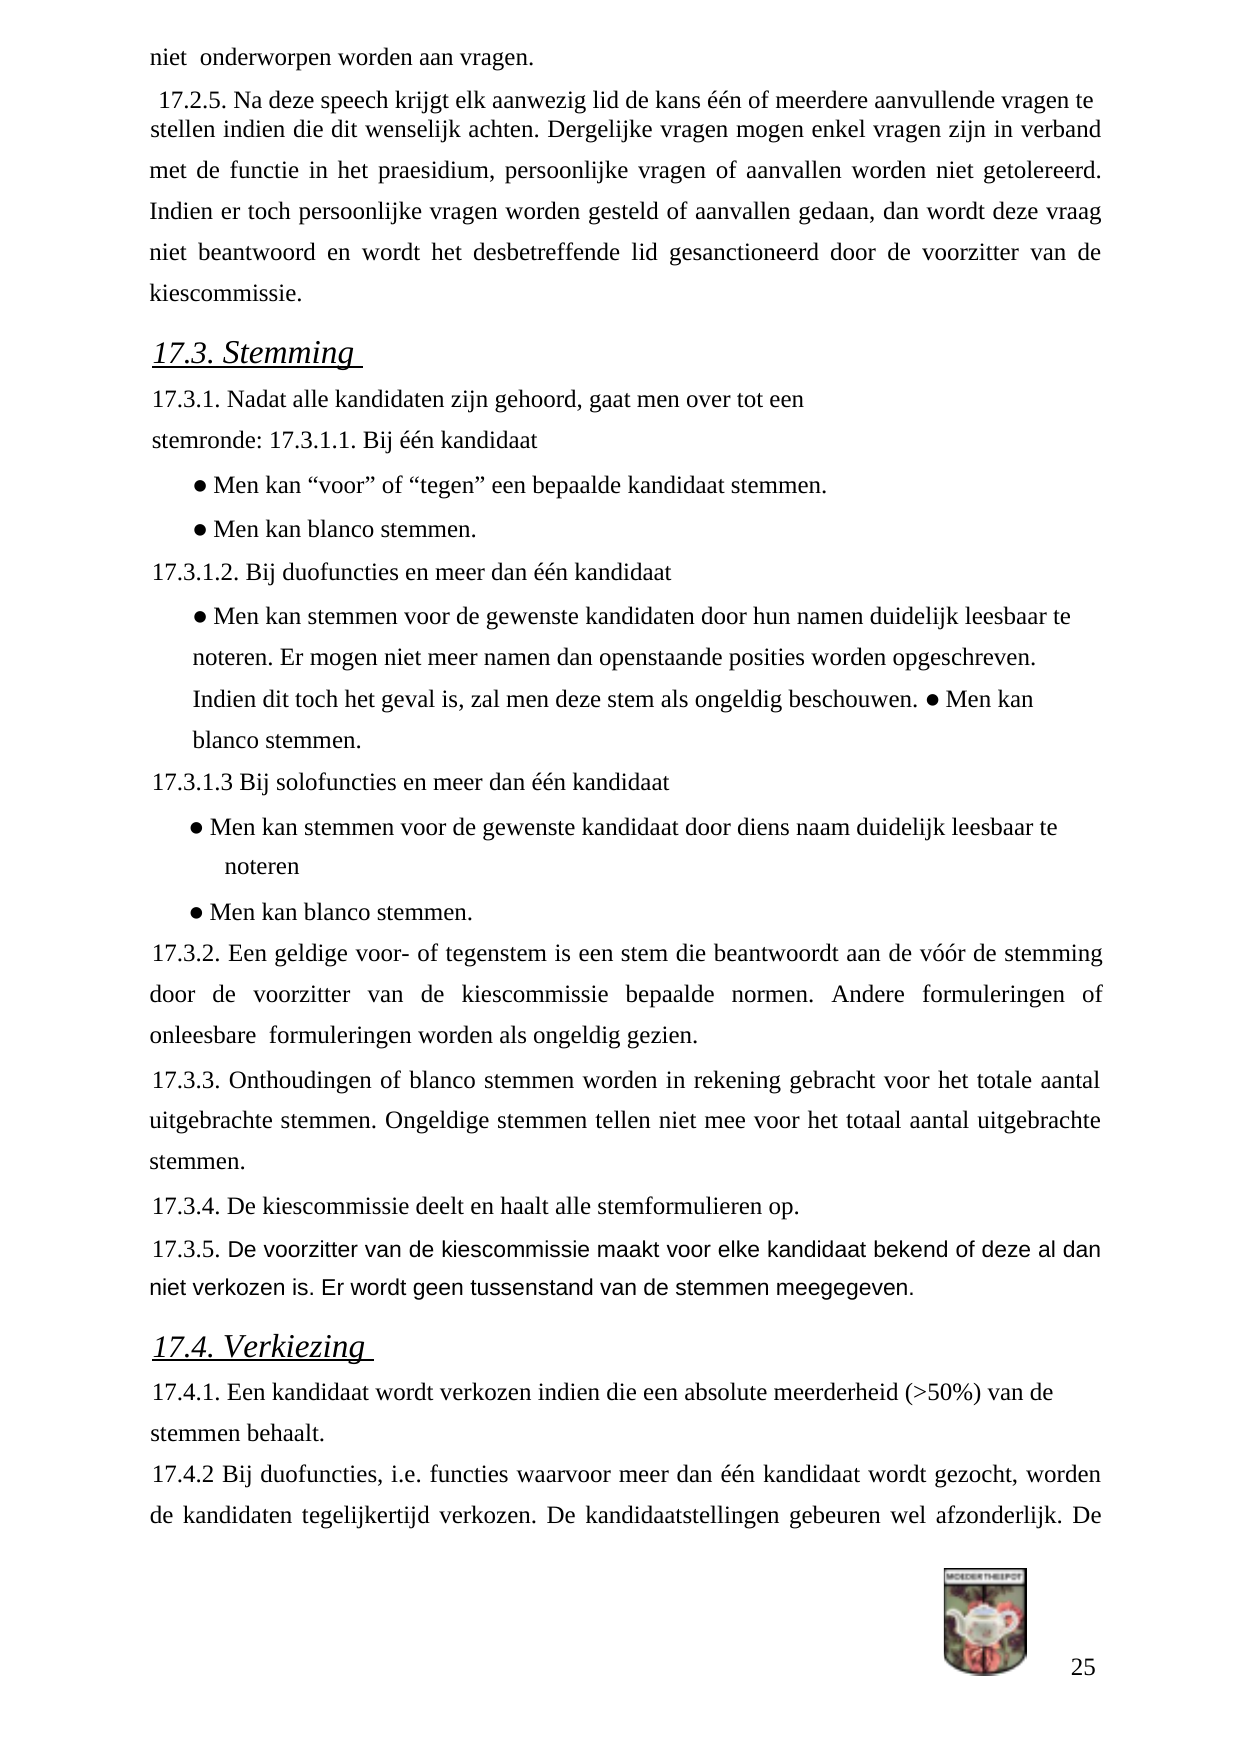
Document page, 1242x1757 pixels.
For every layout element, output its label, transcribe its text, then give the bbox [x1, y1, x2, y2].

text 17.3.4. De kiescommissie deelt en haalt alle stemformulieren op. [152, 1191, 1104, 1219]
text stellen indien die dit wenselijk achten. Dergelijke vragen mogen enkel vragen zijn in verband met de functie in het praesidium, persoonlijke vragen of aanvallen worden niet getolereerd. Indien er toch persoonlijke vragen worden gesteld of aanvallen gedaan, dan wordt deze vraag niet beantwoord en wordt het desbetreffende lid gesanctioneerd door de voorzitter van de kiescommissie. [149, 114, 1103, 307]
text ● Men kan stemmen voor de gewenste kandidaat door diens naam duidelijk leesbaar te noteren [189, 811, 1103, 880]
text ● Men kan blanco stemmen. [192, 513, 1104, 543]
text ● Men kan stemmen voor de gewenste kandidaten door hun namen duidelijk leesbaar te noteren. Er mogen niet meer namen dan openstaande posities worden opgeschreven. Indien dit toch het geval is, zal men deze stem als ongeldig beschouwen. ● Men kan blanco stemmen. [192, 600, 1103, 754]
picture [943, 1568, 1027, 1676]
text ● Men kan blanco stemmen. [189, 896, 1104, 926]
text 17.2.5. Na deze speech krijgt elk aanwezig lid de kans één of meerdere aanvullende vragen te [147, 85, 1104, 114]
subtitle 17.4. Verkiezing [152, 1326, 1104, 1364]
text 17.4.1. Een kandidaat wordt verkozen indien die een absolute meerderheid (>50%) van de stemmen behaalt. [150, 1377, 1103, 1447]
text 17.3.5. De voorzitter van de kiescommissie maakt voor elke kandidaat bekend of deze al dan niet verkozen is. Er wordt geen tussenstand van de stemmen meegegeven. [149, 1234, 1103, 1300]
text 17.3.1.2. Bij duofuncties en meer dan één kandidaat [152, 557, 1104, 586]
text ● Men kan “voor” of “tegen” een bepaalde kandidaat stemmen. [192, 469, 1104, 500]
text 17.3.3. Onthoudingen of blanco stemmen worden in rekening gebracht voor het totale aantal uitgebrachte stemmen. Ongeldige stemmen tellen niet mee voor het totaal aantal uitgebrachte stemmen. [149, 1065, 1102, 1175]
text 17.3.1.3 Bij solofuncties en meer dan één kandidaat [152, 767, 1104, 796]
text 17.3.1. Nadat alle kandidaten zijn gehoord, gaat men over tot een stemronde: 17.3.1.1. Bij één kandidaat [152, 384, 916, 454]
subtitle 17.3. Stemming [152, 333, 1104, 371]
text 17.3.2. Een geldige voor- of tegenstem is een stem die beantwoordt aan de vóór de stemming door de voorzitter van de kiescommissie bepaalde normen. Andere formuleringen of onleesbare formuleringen worden als ongeldig gezien. [149, 938, 1103, 1049]
